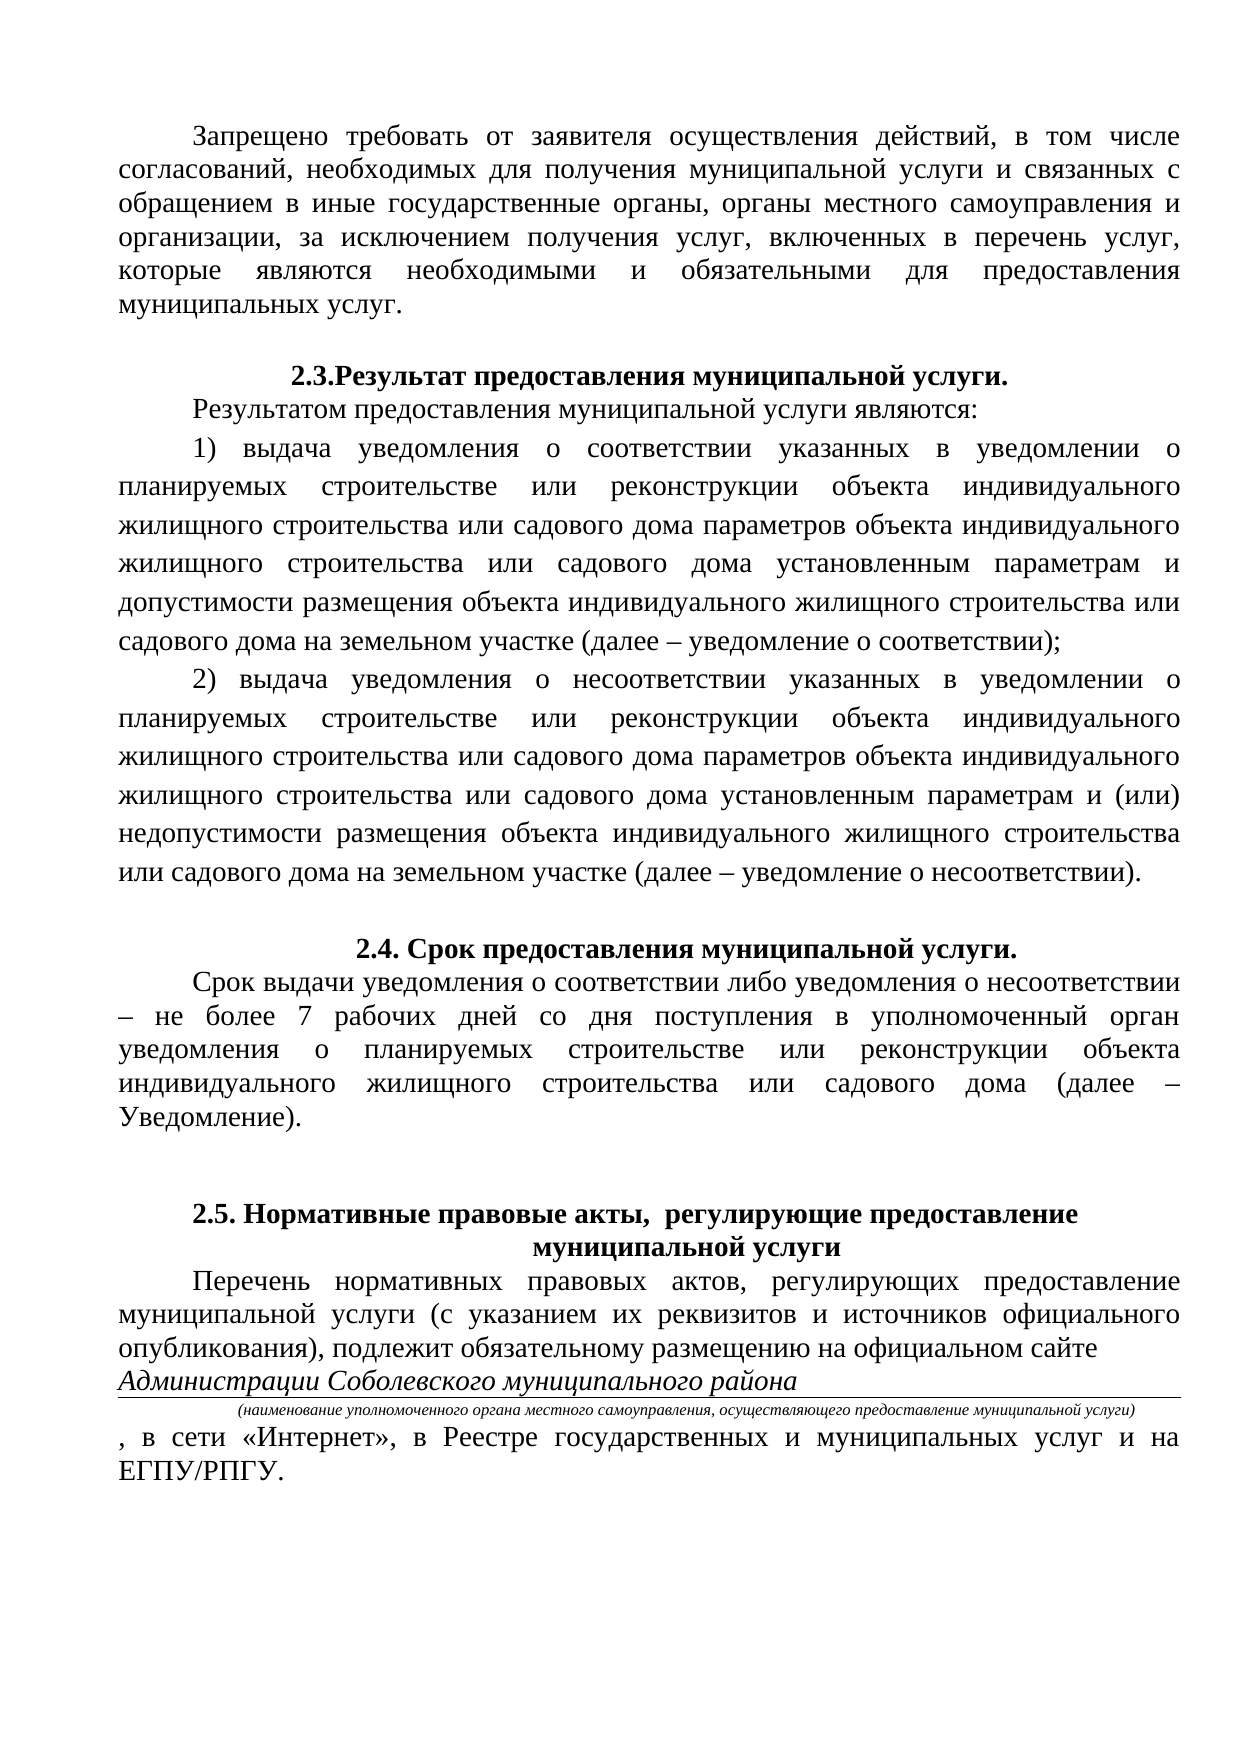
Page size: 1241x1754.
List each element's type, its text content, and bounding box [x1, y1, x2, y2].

text Администрации Соболевского муниципального района [118, 1363, 1181, 1397]
subtitle муниципальной услуги [118, 1229, 1181, 1263]
text Срок выдачи уведомления о соответствии либо уведомления о несоответствии – не более 7 рабочих дней со дня поступления в уполномоченный орган уведомления о планируемых строительстве или реконструкции объекта индивидуального жилищного строительства или садового дома (далее – Уведомление). [118, 964, 1181, 1132]
text 1) выдача уведомления о соответствии указанных в уведомлении о планируемых строительстве или реконструкции объекта индивидуального жилищного строительства или садового дома параметров объекта индивидуального жилищного строительства или садового дома установленным параметрам и допустимости размещения объекта индивидуального жилищного строительства или садового дома на земельном участке (далее – уведомление о соответствии); [118, 430, 1181, 656]
subtitle 2.4. Срок предоставления муниципальной услуги. [118, 931, 1181, 964]
text Результатом предоставления муниципальной услуги являются: [192, 391, 1181, 425]
text 2) выдача уведомления о несоответствии указанных в уведомлении о планируемых строительстве или реконструкции объекта индивидуального жилищного строительства или садового дома параметров объекта индивидуального жилищного строительства или садового дома установленным параметрам и (или) недопустимости размещения объекта индивидуального жилищного строительства или садового дома на земельном участке (далее – уведомление о несоответствии). [118, 661, 1181, 887]
text , в сети «Интернет», в Реестре государственных и муниципальных услуг и на ЕГПУ/РПГУ. [118, 1419, 1181, 1486]
subtitle 2.3.Результат предоставления муниципальной услуги. [118, 358, 1181, 391]
text Запрещено требовать от заявителя осуществления действий, в том числе согласований, необходимых для получения муниципальной услуги и связанных с обращением в иные государственные органы, органы местного самоуправления и организации, за исключением получения услуг, включенных в перечень услуг, которые являются необходимыми и обязательными для предоставления муниципальных услуг. [118, 118, 1181, 319]
text Перечень нормативных правовых актов, регулирующих предоставление муниципальной услуги (с указанием их реквизитов и источников официального опубликования), подлежит обязательному размещению на официальном сайте [118, 1263, 1181, 1363]
text (наименование уполномоченного органа местного самоуправления, осуществляющего предоставление муниципальной услуги) [118, 1398, 1181, 1419]
subtitle 2.5. Нормативные правовые акты, регулирующие предоставление [118, 1196, 1181, 1229]
